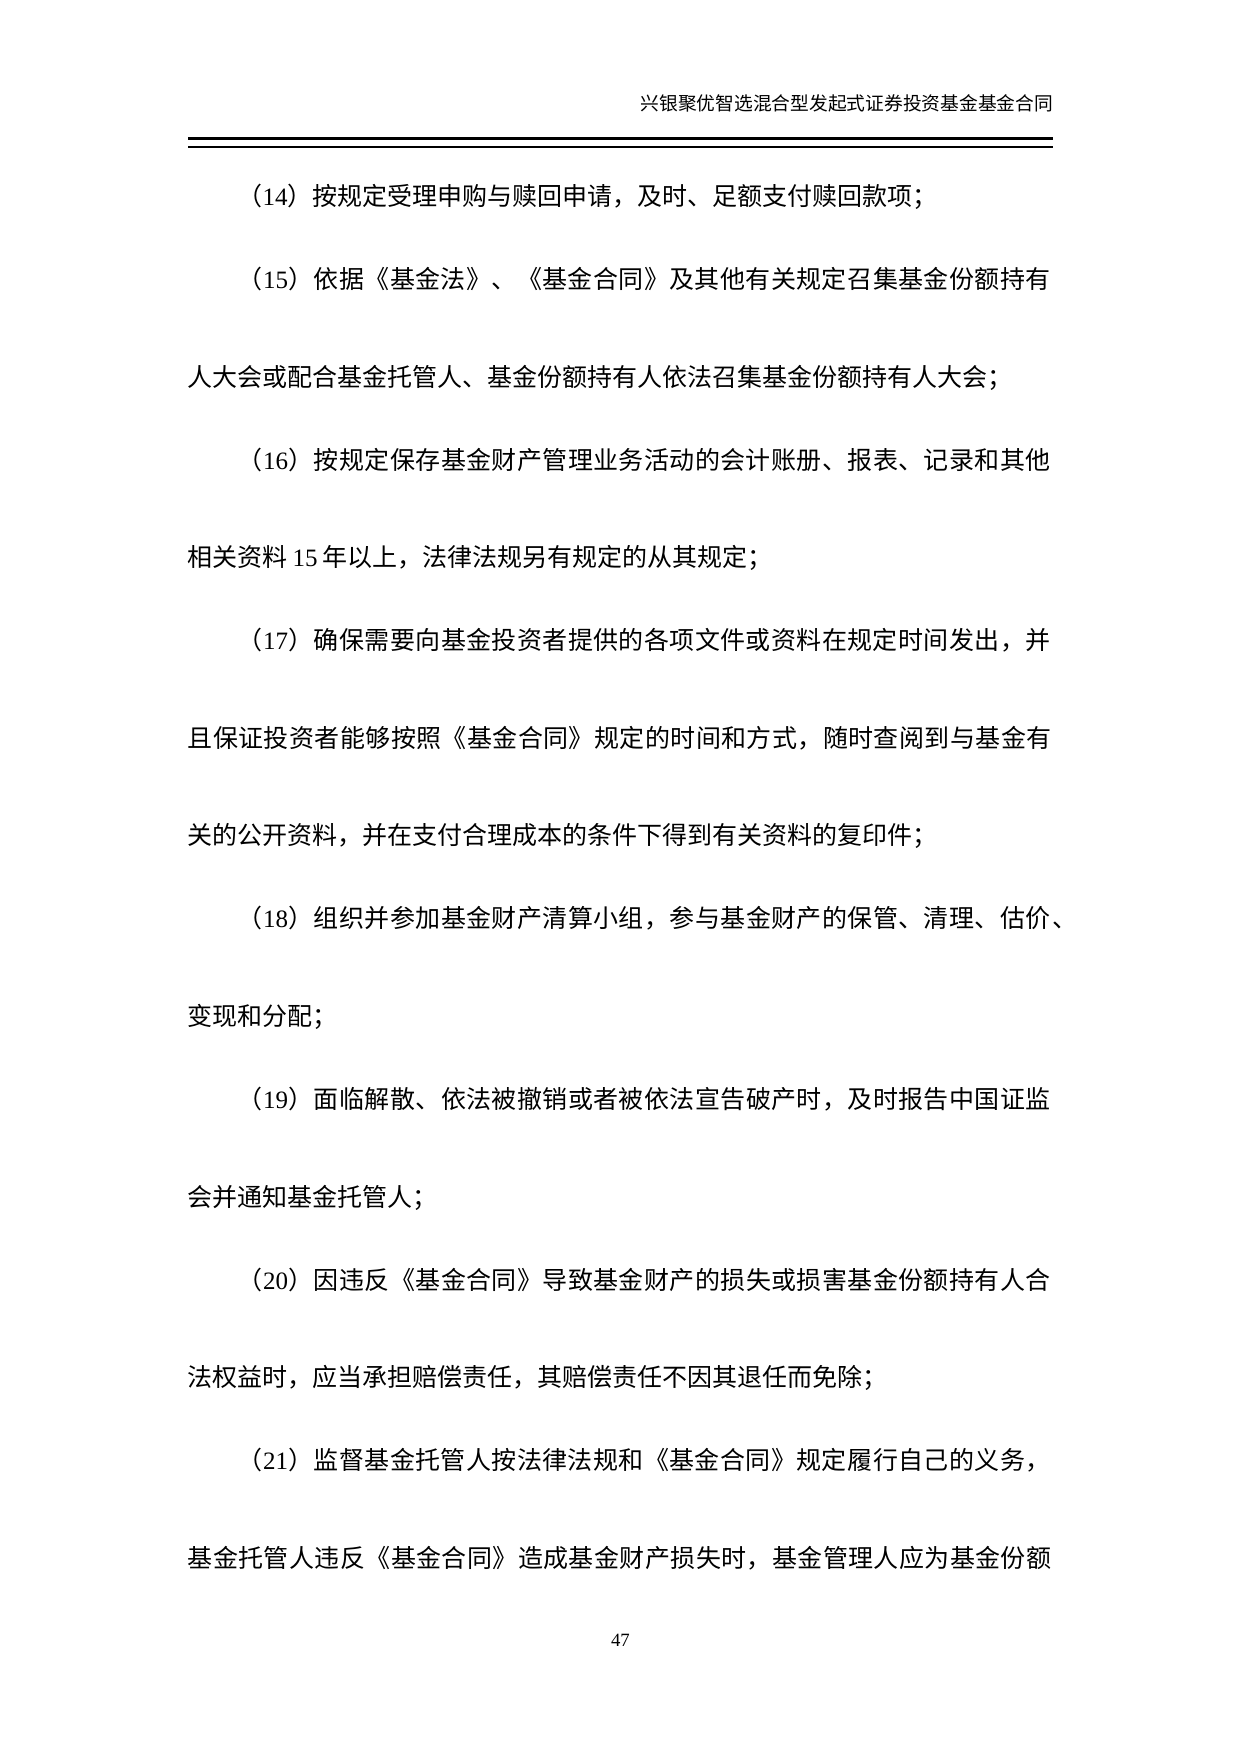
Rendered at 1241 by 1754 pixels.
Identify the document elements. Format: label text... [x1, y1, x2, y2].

text （19）面临解散、依法被撤销或者被依法宣告破产时，及时报告中国证监会并通知基金托管人； [187, 1065, 1053, 1228]
text （20）因违反《基金合同》导致基金财产的损失或损害基金份额持有人合法权益时，应当承担赔偿责任，其赔偿责任不因其退任而免除； [187, 1246, 1053, 1408]
text （17）确保需要向基金投资者提供的各项文件或资料在规定时间发出，并且保证投资者能够按照《基金合同》规定的时间和方式，随时查阅到与基金有关的公开资料，并在支付合理成本的条件下得到有关资料的复印件； [187, 606, 1053, 866]
text （16）按规定保存基金财产管理业务活动的会计账册、报表、记录和其他相关资料15年以上，法律法规另有规定的从其规定； [187, 426, 1053, 588]
text （18）组织并参加基金财产清算小组，参与基金财产的保管、清理、估价、变现和分配； [187, 884, 1053, 1047]
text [187, 1426, 1053, 1589]
text （15）依据《基金法》、《基金合同》及其他有关规定召集基金份额持有人大会或配合基金托管人、基金份额持有人依法召集基金份额持有人大会； [187, 245, 1053, 408]
text （14）按规定受理申购与赎回申请，及时、足额支付赎回款项； [187, 162, 1053, 227]
